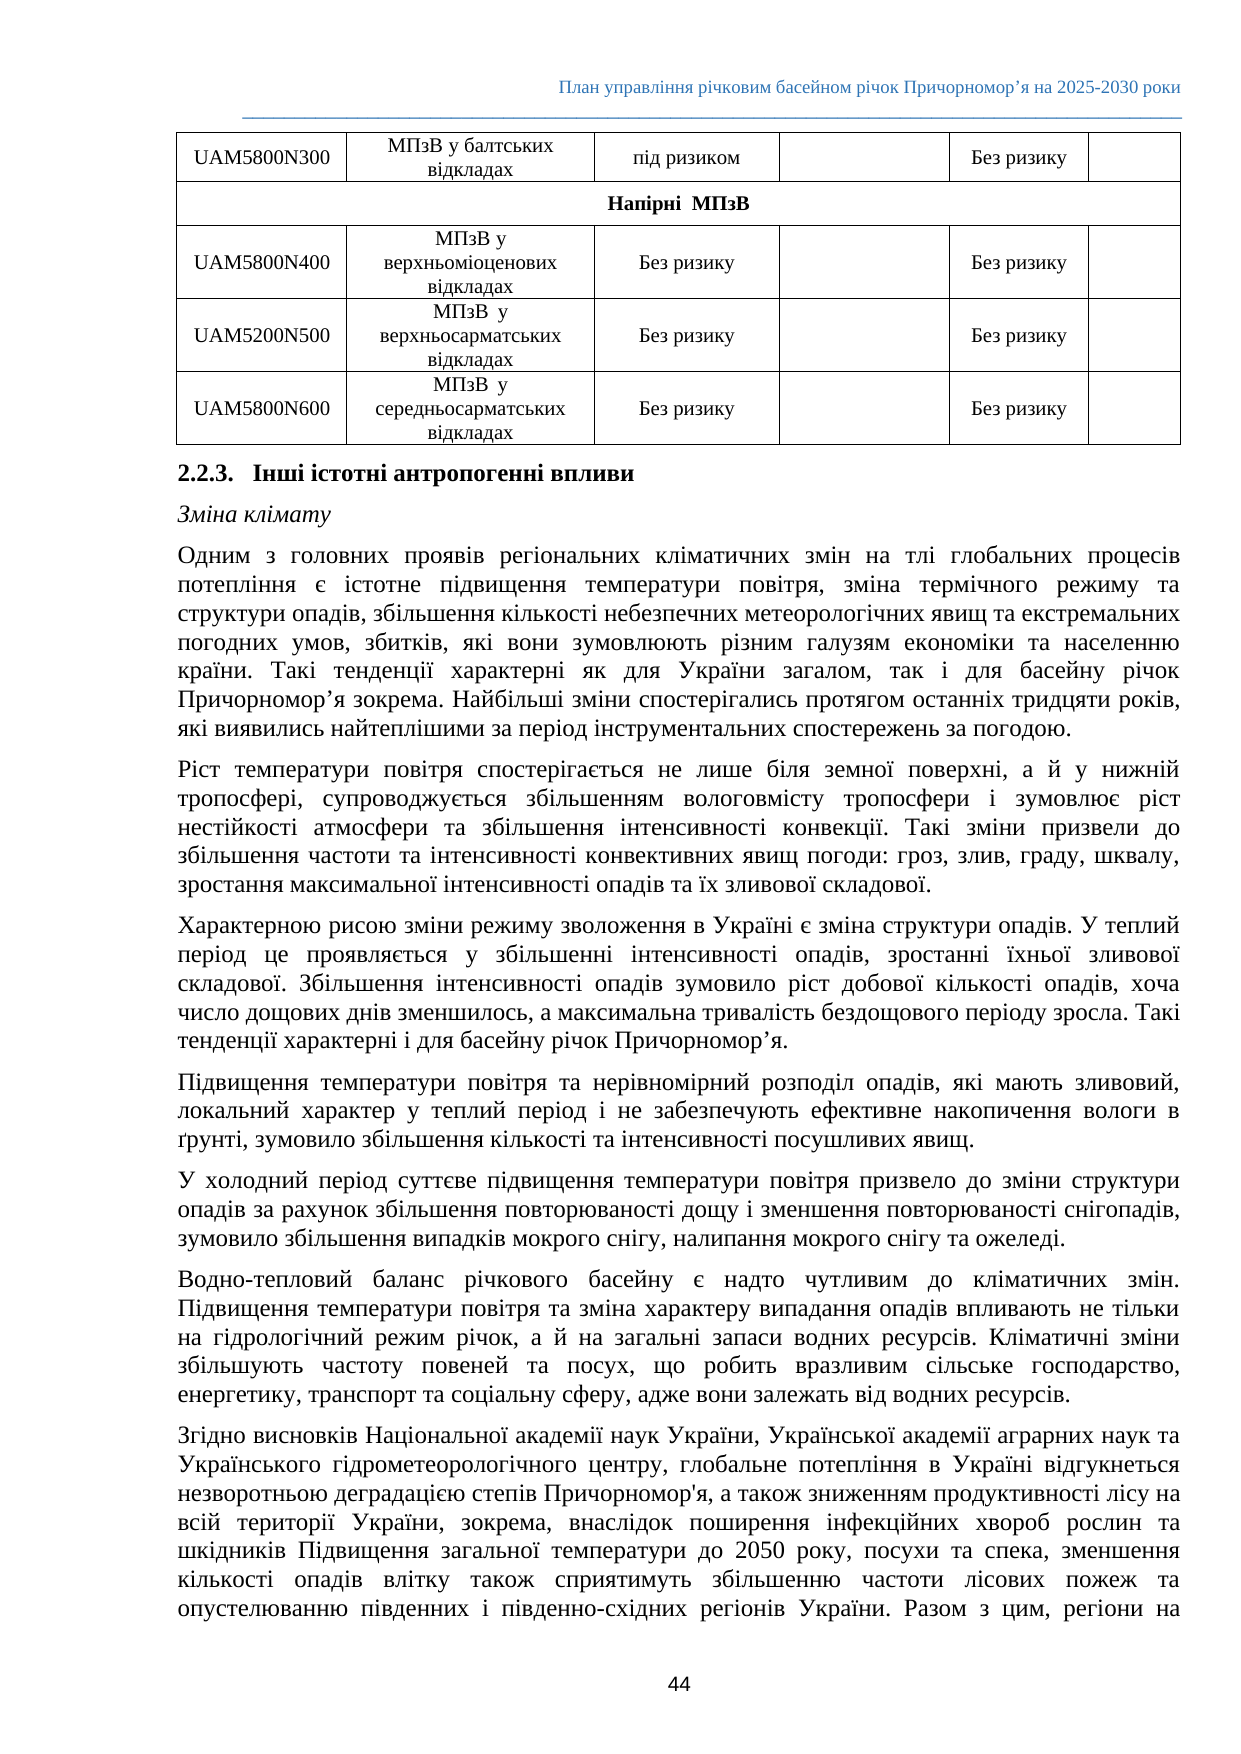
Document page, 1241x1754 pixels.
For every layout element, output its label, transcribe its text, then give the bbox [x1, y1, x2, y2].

table_cell UAM5200N500 [177, 299, 346, 371]
table_cell МПзВ у верхньосарматських відкладах [347, 299, 594, 371]
text Водно-тепловий баланс річкового басейну є надто чутливим до кліматичних змін. Підвищення температури повітря та зміна характеру випадання опадів впливають не тільки на гідрологічний режим річок, а й на загальні запаси водних ресурсів. Кліматичні зміни збільшують частоту повеней та посух, що робить вразливим сільське господарство, енергетику, транспорт та соціальну сферу, адже вони залежать від водних ресурсів. [177, 1264, 1181, 1408]
table_cell [780, 226, 949, 298]
text Одним з головних проявів регіональних кліматичних змін на тлі глобальних процесів потепління є істотне підвищення температури повітря, зміна термічного режиму та структури опадів, збільшення кількості небезпечних метеорологічних явищ та екстремальних погодних умов, збитків, які вони зумовлюють різним галузям економіки та населенню країни. Такі тенденції характерні як для України загалом, так і для басейну річок Причорномор’я зокрема. Найбільші зміни спостерігались протягом останніх тридцяти років, які виявились найтеплішими за період інструментальних спостережень за погодою. [177, 540, 1181, 742]
text Зміна клімату [177, 499, 1181, 528]
table_cell [1089, 133, 1180, 181]
table_cell Без ризику [950, 226, 1088, 298]
table_cell [1089, 372, 1180, 444]
table_cell Без ризику [950, 372, 1088, 444]
table_cell Без ризику [595, 226, 779, 298]
table_cell Напірні МПзВ [177, 182, 1180, 225]
table_cell UAM5800N400 [177, 226, 346, 298]
table_cell [1089, 226, 1180, 298]
text Ріст температури повітря спостерігається не лише біля земної поверхні, а й у нижній тропосфері, супроводжується збільшенням вологовмісту тропосфери і зумовлює ріст нестійкості атмосфери та збільшення інтенсивності конвекції. Такі зміни призвели до збільшення частоти та інтенсивності конвективних явищ погоди: гроз, злив, граду, шквалу, зростання максимальної інтенсивності опадів та їх зливової складової. [177, 754, 1181, 898]
table_cell під ризиком [595, 133, 779, 181]
table_cell Без ризику [950, 133, 1088, 181]
table_cell UAM5800N300 [177, 133, 346, 181]
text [177, 1420, 1181, 1622]
text У холодний період суттєве підвищення температури повітря призвело до зміни структури опадів за рахунок збільшення повторюваності дощу і зменшення повторюваності снігопадів, зумовило збільшення випадків мокрого снігу, налипання мокрого снігу та ожеледі. [177, 1165, 1181, 1252]
table_cell МПзВ у балтських відкладах [347, 133, 594, 181]
table_cell МПзВ у середньосарматських відкладах [347, 372, 594, 444]
table_cell Без ризику [595, 299, 779, 371]
text Характерною рисою зміни режиму зволоження в Україні є зміна структури опадів. У теплий період це проявляється у збільшенні інтенсивності опадів, зростанні їхньої зливової складової. Збільшення інтенсивності опадів зумовило ріст добової кількості опадів, хоча число дощових днів зменшилось, а максимальна тривалість бездощового періоду зросла. Такі тенденції характерні і для басейну річок Причорномор’я. [177, 910, 1181, 1054]
table_cell [780, 372, 949, 444]
table_cell UAM5800N600 [177, 372, 346, 444]
table_cell Без ризику [595, 372, 779, 444]
table_cell [780, 299, 949, 371]
table_cell Без ризику [950, 299, 1088, 371]
text Підвищення температури повітря та нерівномірний розподіл опадів, які мають зливовий, локальний характер у теплий період і не забезпечують ефективне накопичення вологи в ґрунті, зумовило збільшення кількості та інтенсивності посушливих явищ. [177, 1067, 1181, 1153]
table_cell [1089, 299, 1180, 371]
table_cell МПзВ у верхньоміоценових відкладах [347, 226, 594, 298]
list Інші істотні антропогенні впливи [177, 458, 1181, 487]
